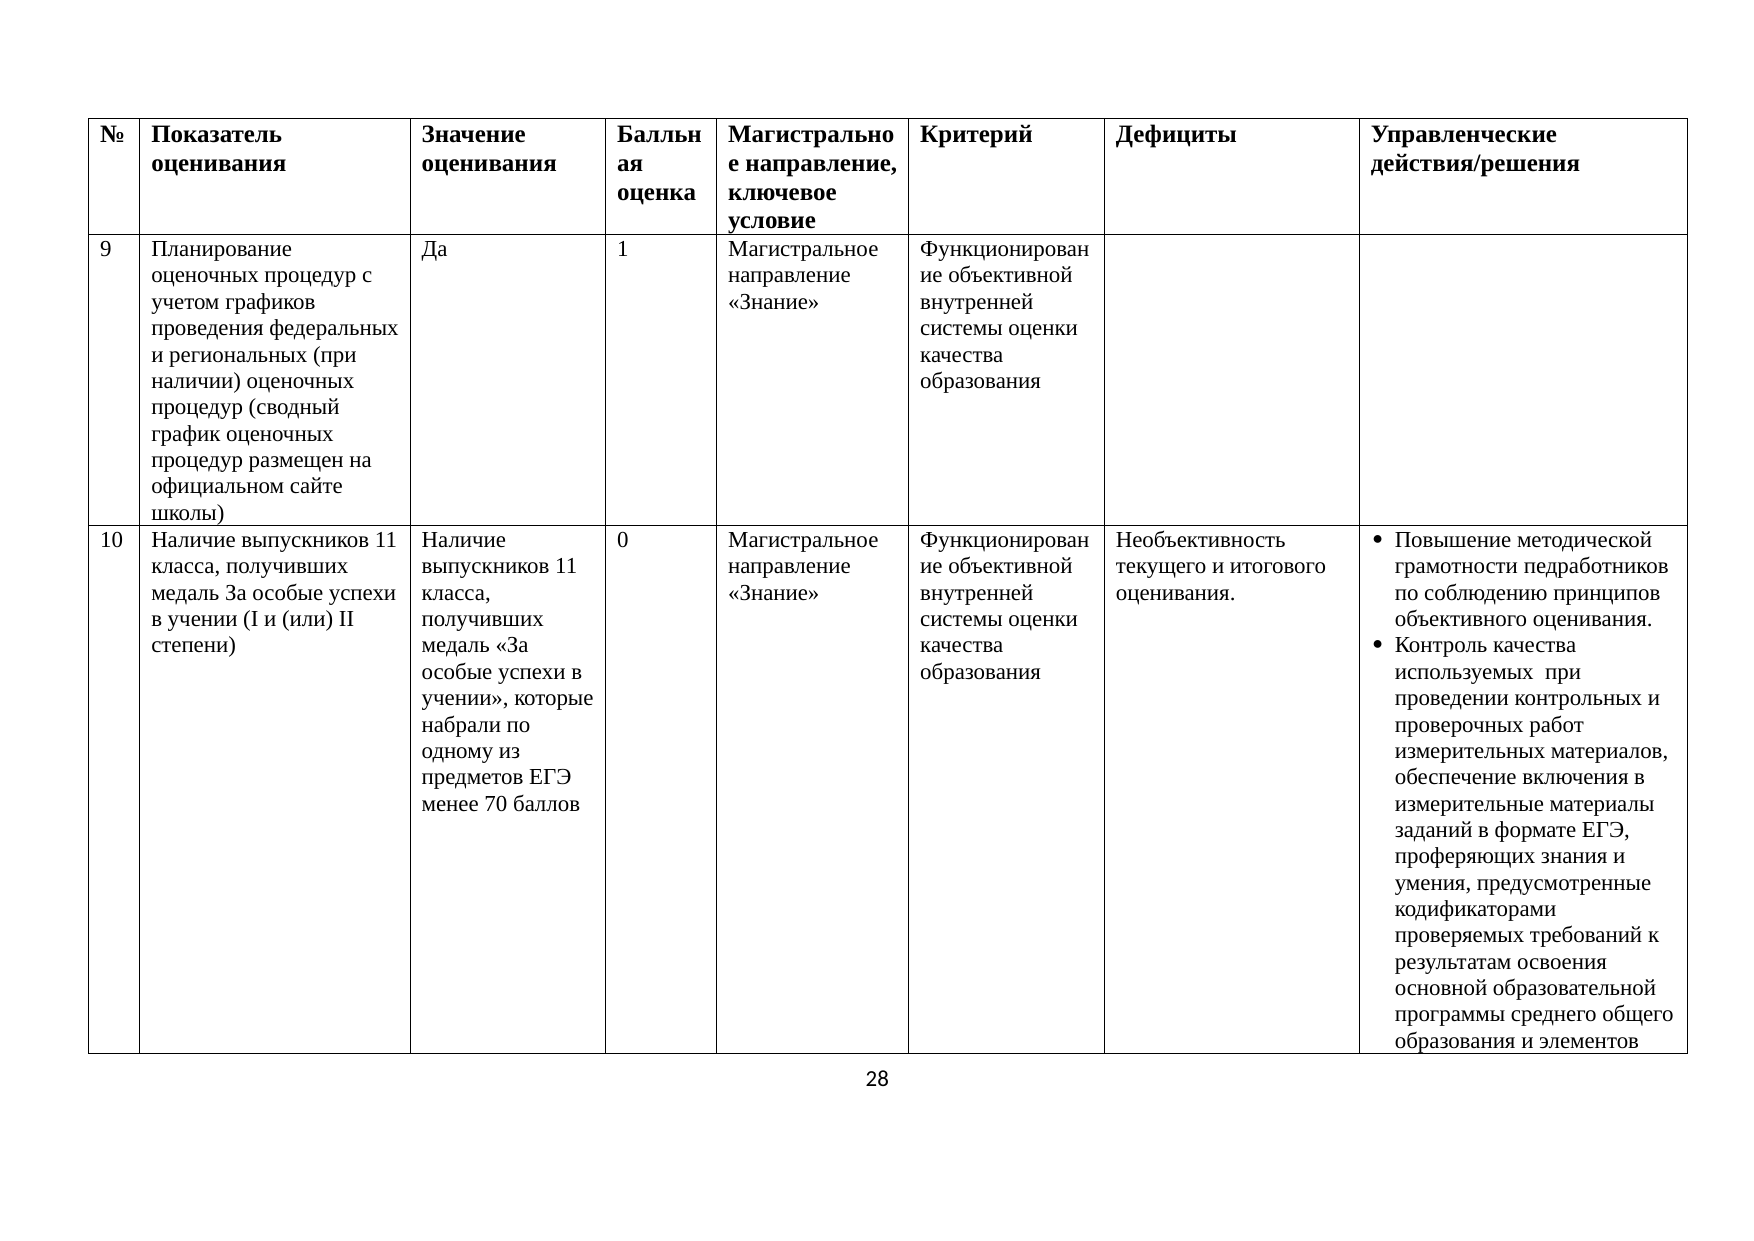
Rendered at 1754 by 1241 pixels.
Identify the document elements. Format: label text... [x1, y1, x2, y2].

table_cell Планирование оценочных процедур с учетом графиков проведения федеральных и региональных (при наличии) оценочных процедур (сводный график оценочных процедур размещен на официальном сайте школы) [140, 235, 410, 525]
table_header Критерий [909, 119, 1104, 234]
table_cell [909, 235, 1104, 525]
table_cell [411, 526, 605, 1053]
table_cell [140, 526, 410, 1053]
table_cell [1360, 235, 1687, 525]
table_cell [1105, 526, 1359, 1053]
table_cell 9 [89, 235, 139, 525]
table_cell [1360, 526, 1687, 1053]
table_cell 1 [606, 235, 716, 525]
table_header Управленческие действия/решения [1360, 119, 1687, 234]
table_cell [1105, 235, 1359, 525]
table_header Показатель оценивания [140, 119, 410, 234]
table_header Дефициты [1105, 119, 1359, 234]
table_cell Магистральное направление «Знание» [717, 526, 908, 1053]
table_header № [89, 119, 139, 234]
table_cell Магистральное направление «Знание» [717, 235, 908, 525]
table_header Балльная оценка [606, 119, 716, 234]
table_cell Да [411, 235, 605, 525]
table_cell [909, 526, 1104, 1053]
table_header Значение оценивания [411, 119, 605, 234]
table_header Магистральное направление, ключевое условие [717, 119, 908, 234]
table_cell 10 [89, 526, 139, 1053]
table_cell 0 [606, 526, 716, 1053]
